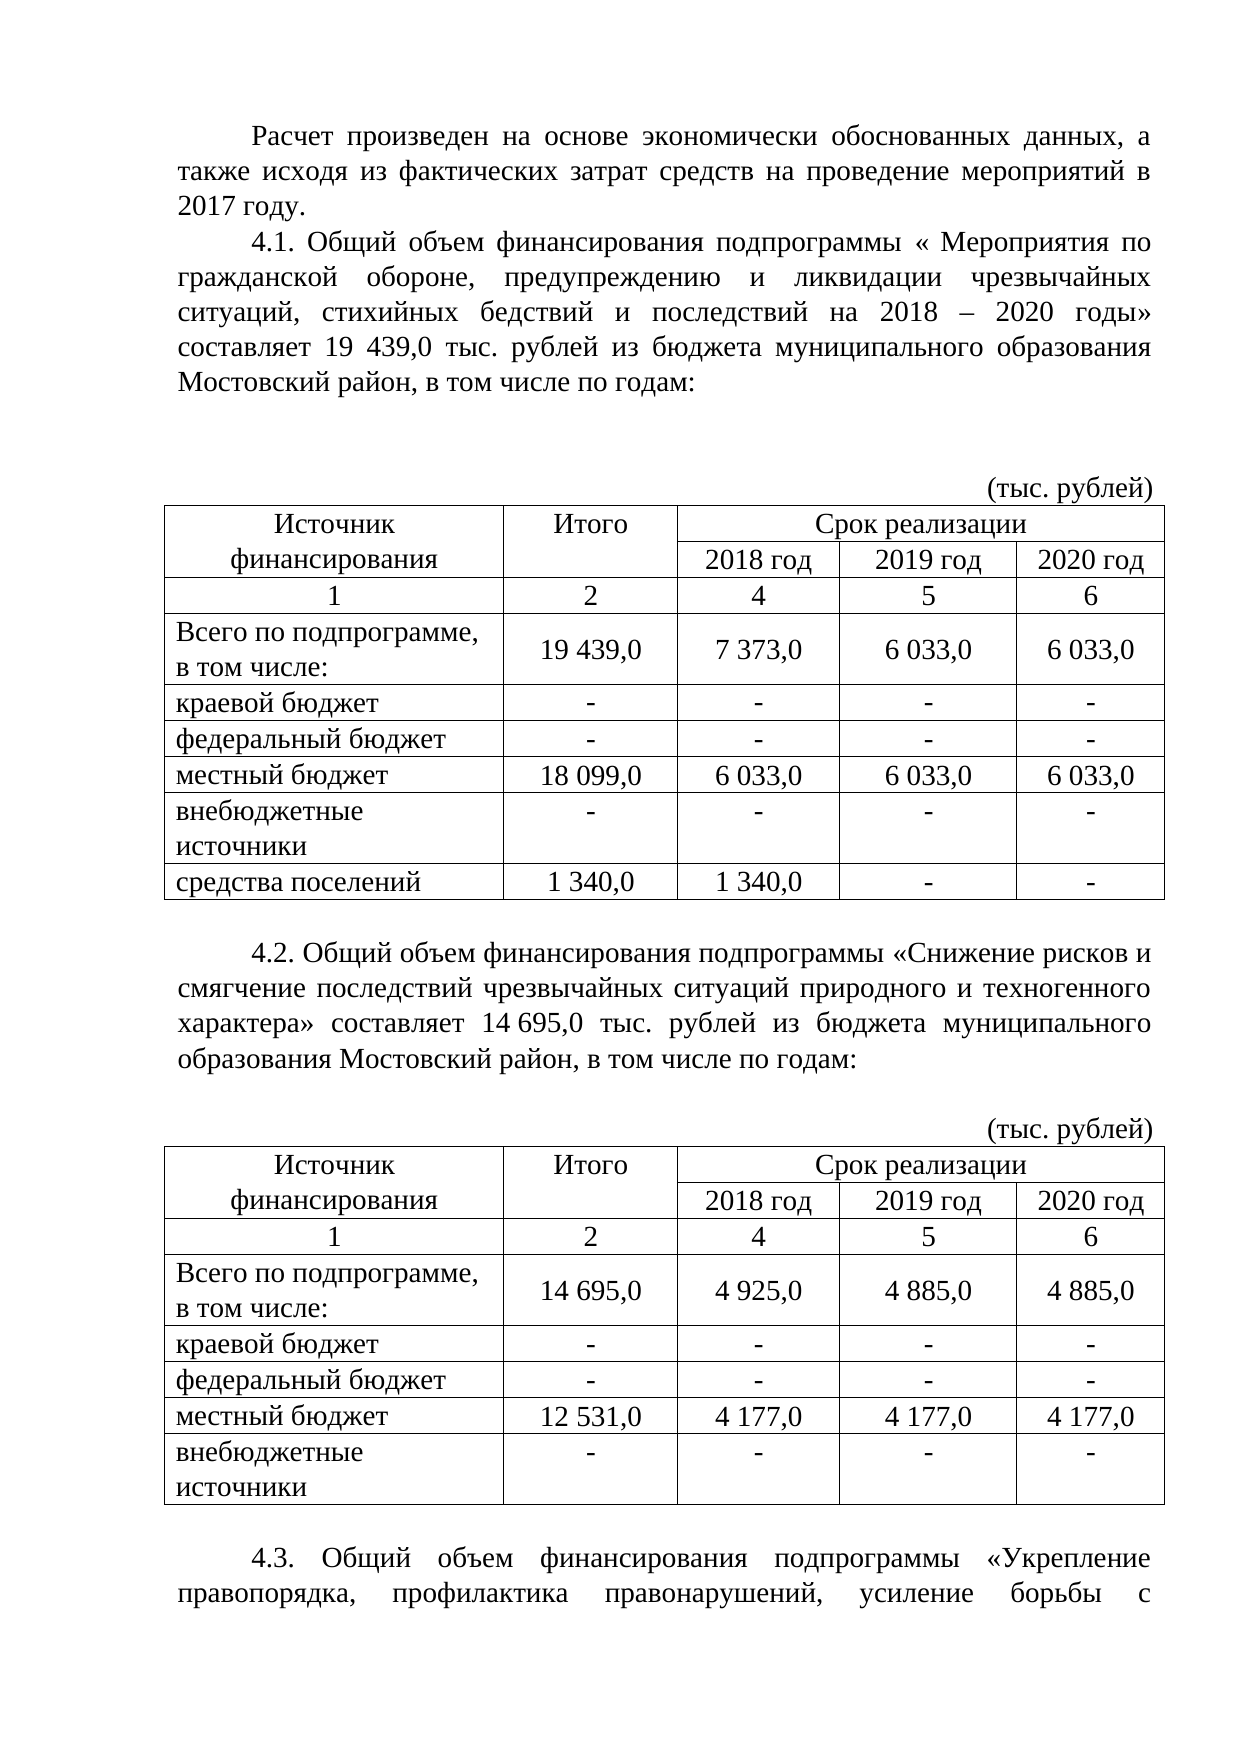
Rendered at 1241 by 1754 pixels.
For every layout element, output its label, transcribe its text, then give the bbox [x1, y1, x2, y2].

table_cell - [1017, 1434, 1164, 1504]
table_cell 1 [165, 578, 503, 613]
table_cell Источник финансирования [165, 506, 503, 577]
table_cell - [504, 685, 677, 720]
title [177, 1540, 1152, 1609]
table_cell - [678, 685, 839, 720]
table_cell 12 531,0 [504, 1398, 677, 1433]
table_cell Всего по подпрограмме, в том числе: [165, 1255, 503, 1325]
text 4.2. Общий объем финансирования подпрограммы «Снижение рисков и смягчение последствий чрезвычайных ситуаций природного и техногенного характера» составляет 14 695,0 тыс. рублей из бюджета муниципального образования Мостовский район, в том числе по годам: [177, 935, 1152, 1074]
table_cell местный бюджет [165, 757, 503, 792]
table_cell Итого [504, 1147, 677, 1218]
table_cell 1 340,0 [504, 864, 677, 899]
table_cell Срок реализации [678, 506, 1164, 541]
table_cell - [504, 1362, 677, 1397]
table_cell - [1017, 864, 1164, 899]
table_cell - [1017, 721, 1164, 756]
table_cell - [504, 1326, 677, 1361]
table_cell 5 [840, 1219, 1016, 1254]
table_cell - [1017, 1362, 1164, 1397]
table_cell - [504, 1434, 677, 1504]
table_cell 6 033,0 [1017, 614, 1164, 684]
table_cell 14 695,0 [504, 1255, 677, 1325]
table_cell 6 033,0 [840, 614, 1016, 684]
table_cell 2018 год [678, 542, 839, 577]
table_cell - [678, 1434, 839, 1504]
table_cell Срок реализации [678, 1147, 1164, 1182]
table_cell - [504, 721, 677, 756]
table_cell - [1017, 1326, 1164, 1361]
table_cell 1 340,0 [678, 864, 839, 899]
table_cell - [678, 793, 839, 863]
table_cell - [840, 1434, 1016, 1504]
table_header (тыс. рублей) [164, 1111, 1164, 1146]
table_cell краевой бюджет [165, 1326, 503, 1361]
table_cell 4 885,0 [1017, 1255, 1164, 1325]
table_cell Всего по подпрограмме, в том числе: [165, 614, 503, 684]
table_cell 2018 год [678, 1183, 839, 1218]
table_cell федеральный бюджет [165, 721, 503, 756]
table_cell - [840, 793, 1016, 863]
table_cell внебюджетные источники [165, 793, 503, 863]
table_cell 2019 год [840, 542, 1016, 577]
table_cell 4 177,0 [1017, 1398, 1164, 1433]
table_cell Итого [504, 506, 677, 577]
table_cell 7 373,0 [678, 614, 839, 684]
table_cell 2 [504, 578, 677, 613]
table_cell - [678, 721, 839, 756]
table_cell 19 439,0 [504, 614, 677, 684]
table_cell 6 033,0 [840, 757, 1016, 792]
table_header (тыс. рублей) [164, 470, 1164, 505]
table_cell 6 033,0 [678, 757, 839, 792]
table_cell 2020 год [1017, 542, 1164, 577]
table_cell 1 [165, 1219, 503, 1254]
table_cell краевой бюджет [165, 685, 503, 720]
table_cell - [678, 1362, 839, 1397]
table_cell местный бюджет [165, 1398, 503, 1433]
table_cell 6 033,0 [1017, 757, 1164, 792]
table_cell - [840, 685, 1016, 720]
table_cell - [678, 1326, 839, 1361]
table_cell внебюджетные источники [165, 1434, 503, 1504]
table_cell - [504, 793, 677, 863]
table_cell - [1017, 685, 1164, 720]
table_cell 4 [678, 1219, 839, 1254]
text 4.1. Общий объем финансирования подпрограммы « Мероприятия по гражданской обороне, предупреждению и ликвидации чрезвычайных ситуаций, стихийных бедствий и последствий на 2018 – 2020 годы» составляет 19 439,0 тыс. рублей из бюджета муниципального образования Мостовский район, в том числе по годам: [177, 224, 1152, 398]
table_cell 6 [1017, 1219, 1164, 1254]
table_cell 5 [840, 578, 1016, 613]
table_cell 2 [504, 1219, 677, 1254]
table_cell - [840, 864, 1016, 899]
table_cell - [840, 721, 1016, 756]
table_cell 4 885,0 [840, 1255, 1016, 1325]
table_cell 6 [1017, 578, 1164, 613]
table_cell 4 925,0 [678, 1255, 839, 1325]
table_cell 18 099,0 [504, 757, 677, 792]
table_cell федеральный бюджет [165, 1362, 503, 1397]
table_cell - [840, 1362, 1016, 1397]
table_cell 2019 год [840, 1183, 1016, 1218]
table_cell 4 177,0 [840, 1398, 1016, 1433]
table_cell средства поселений [165, 864, 503, 899]
table_cell - [840, 1326, 1016, 1361]
table_cell 4 [678, 578, 839, 613]
table_cell - [1017, 793, 1164, 863]
table_cell 2020 год [1017, 1183, 1164, 1218]
table_cell 4 177,0 [678, 1398, 839, 1433]
table_cell Источник финансирования [165, 1147, 503, 1218]
text Расчет произведен на основе экономически обоснованных данных, а также исходя из фактических затрат средств на проведение мероприятий в 2017 году. [177, 118, 1152, 222]
